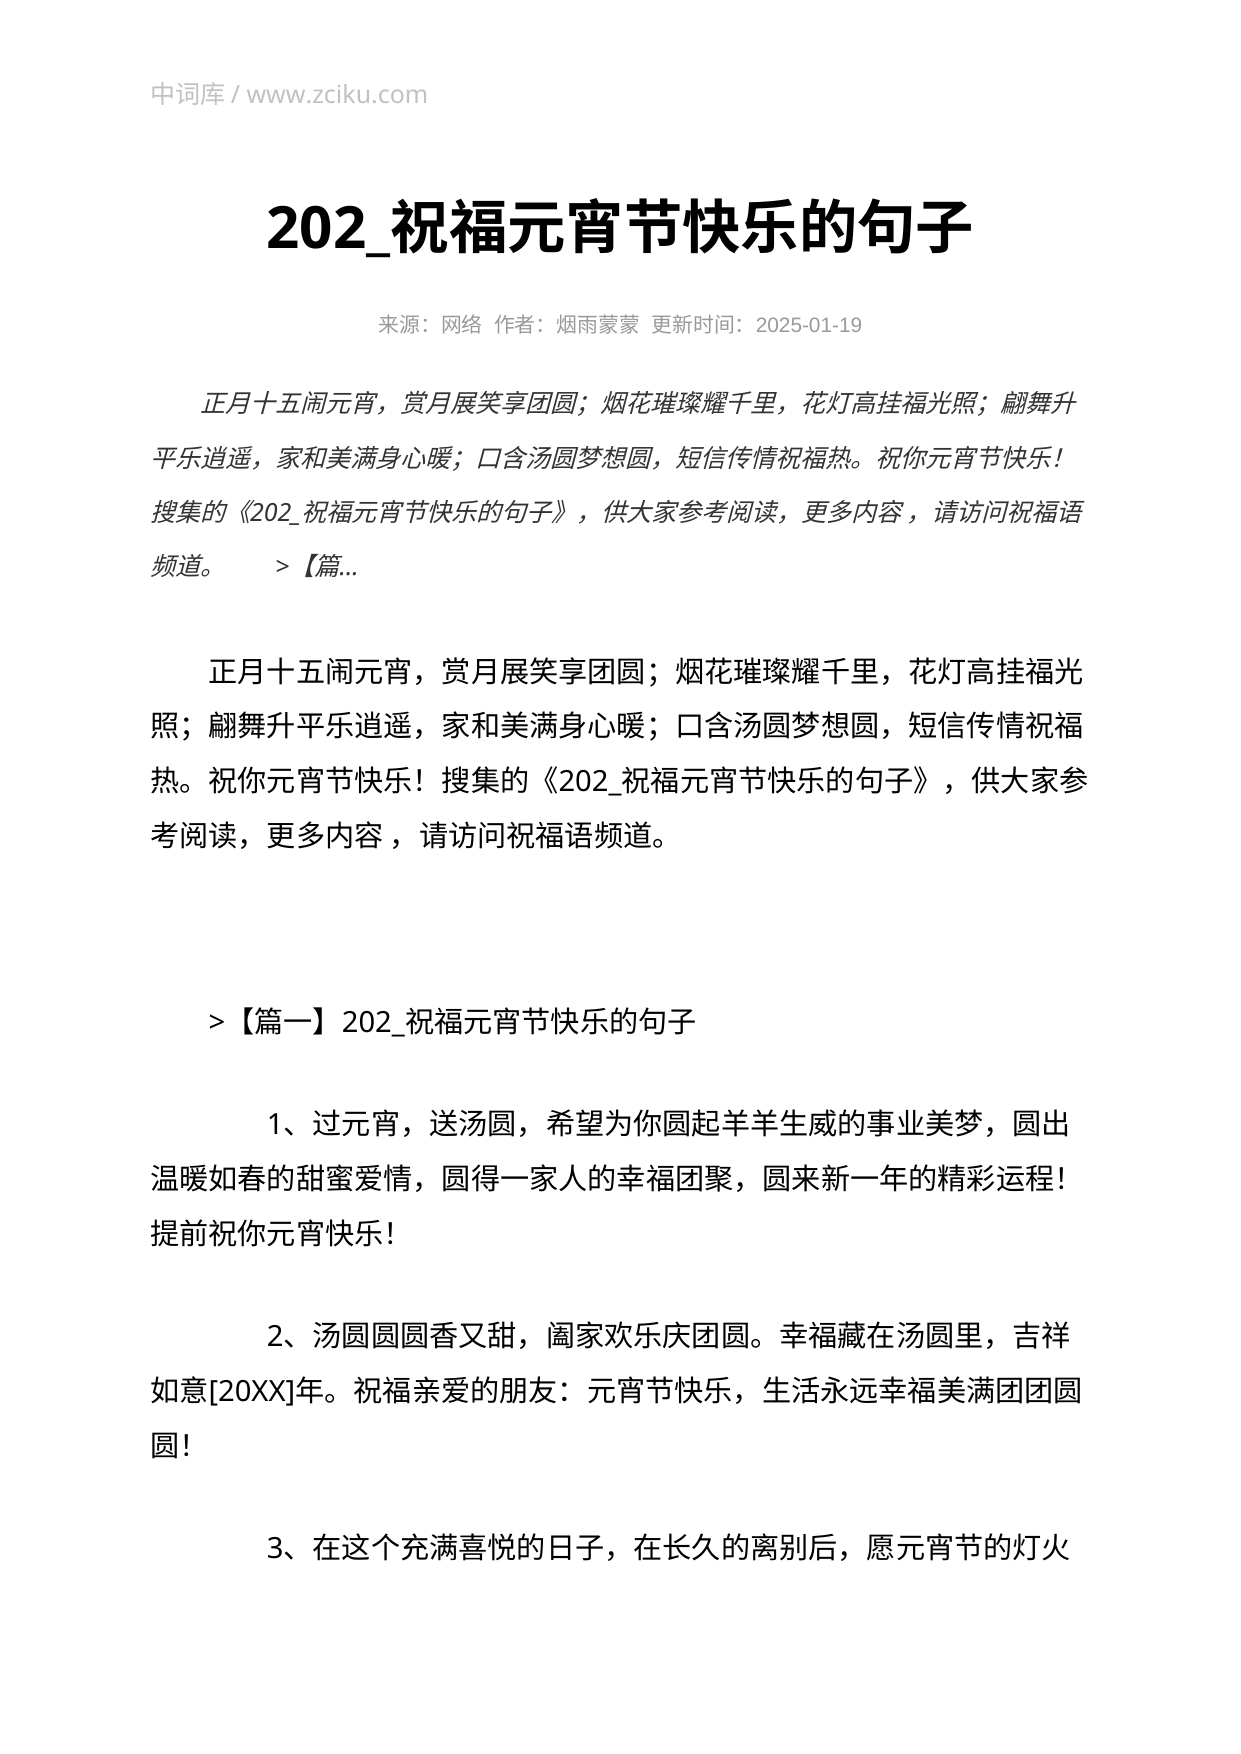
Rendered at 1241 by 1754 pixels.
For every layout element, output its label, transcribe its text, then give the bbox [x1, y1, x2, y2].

text >【篇一】202_祝福元宵节快乐的句子 [150, 999, 1090, 1041]
text 来源：网络 作者：烟雨蒙蒙 更新时间：2025-01-19 [150, 313, 1090, 337]
text 1、过元宵，送汤圆，希望为你圆起羊羊生威的事业美梦，圆出温暖如春的甜蜜爱情，圆得一家人的幸福团聚，圆来新一年的精彩运程！提前祝你元宵快乐！ [150, 1101, 1090, 1253]
subtitle 202_祝福元宵节快乐的句子 [150, 181, 1090, 266]
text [150, 1524, 1090, 1567]
text 正月十五闹元宵，赏月展笑享团圆；烟花璀璨耀千里，花灯高挂福光照；翩舞升平乐逍遥，家和美满身心暖；口含汤圆梦想圆，短信传情祝福热。祝你元宵节快乐！搜集的《202_祝福元宵节快乐的句子》，供大家参考阅读，更多内容 ，请访问祝福语频道。 >【篇... [150, 384, 1090, 583]
text 2、汤圆圆圆香又甜，阖家欢乐庆团圆。幸福藏在汤圆里，吉祥如意[20XX]年。祝福亲爱的朋友：元宵节快乐，生活永远幸福美满团团圆圆！ [150, 1312, 1090, 1465]
text 正月十五闹元宵，赏月展笑享团圆；烟花璀璨耀千里，花灯高挂福光照；翩舞升平乐逍遥，家和美满身心暖；口含汤圆梦想圆，短信传情祝福热。祝你元宵节快乐！搜集的《202_祝福元宵节快乐的句子》，供大家参考阅读，更多内容 ，请访问祝福语频道。 [150, 648, 1090, 855]
